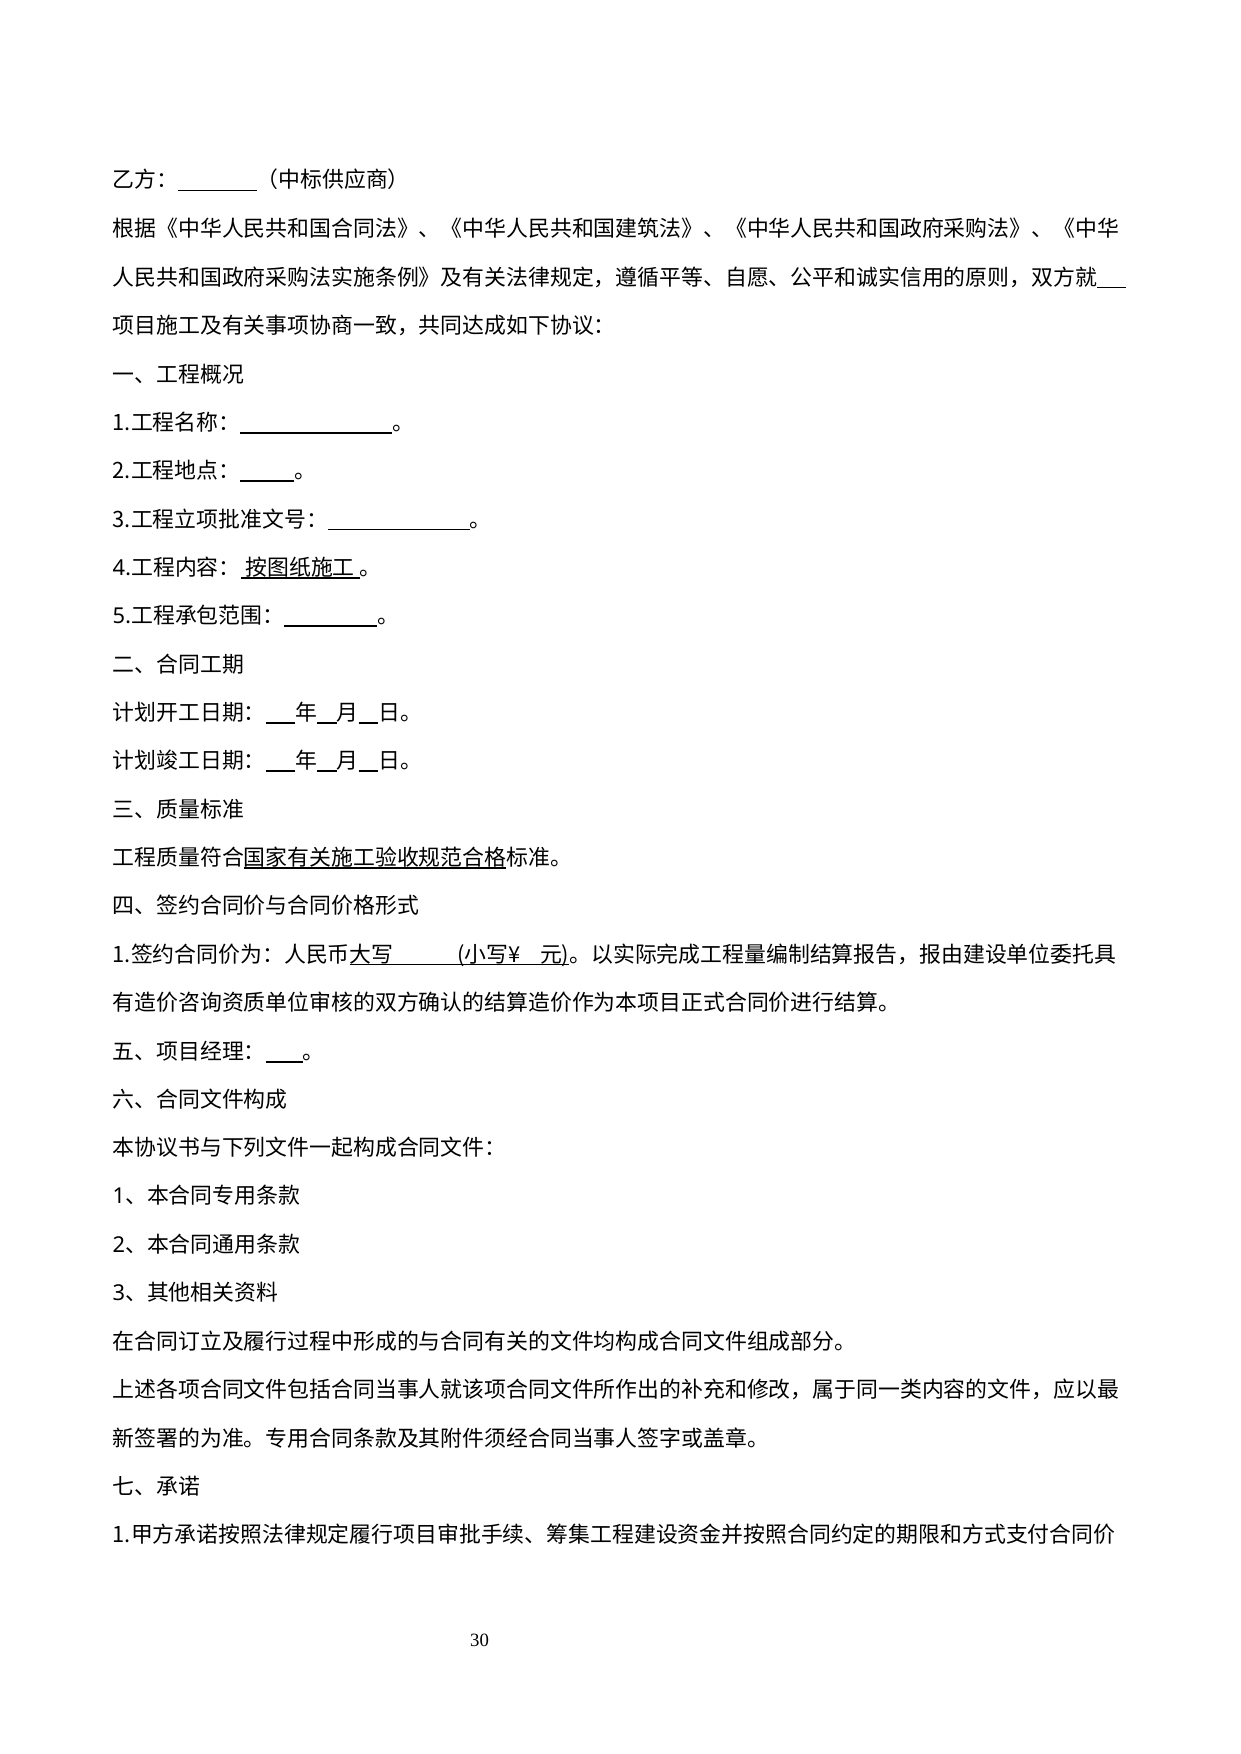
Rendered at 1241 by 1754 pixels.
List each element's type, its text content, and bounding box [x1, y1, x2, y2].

text 在合同订立及履行过程中形成的与合同有关的文件均构成合同文件组成部分。 [112, 1323, 1128, 1356]
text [112, 1517, 1128, 1549]
text 计划竣工日期： 年 月 日。 [112, 743, 1128, 775]
text 3.工程立项批准文号： 。 [112, 501, 1128, 534]
text 3、其他相关资料 [112, 1275, 1128, 1307]
text 七、承诺 [112, 1469, 1128, 1501]
text 二、合同工期 [112, 646, 1128, 679]
text 1.工程名称： 。 [112, 404, 1128, 437]
text 2.工程地点： 。 [112, 453, 1128, 485]
text 5.工程承包范围： 。 [112, 598, 1128, 630]
text 工程质量符合国家有关施工验收规范合格标准。 [112, 839, 1128, 872]
text 1.签约合同价为：人民币大写 (小写¥ 元)。以实际完成工程量编制结算报告，报由建设单位委托具有造价咨询资质单位审核的双方确认的结算造价作为本项目正式合同价进行结算。 [112, 936, 1128, 1017]
text 乙方： （中标供应商） [112, 162, 1128, 194]
text 根据《中华人民共和国合同法》、《中华人民共和国建筑法》、《中华人民共和国政府采购法》、《中华人民共和国政府采购法实施条例》及有关法律规定，遵循平等、自愿、公平和诚实信用的原则，双方就 项目施工及有关事项协商一致，共同达成如下协议： [112, 210, 1128, 340]
text 三、质量标准 [112, 791, 1128, 824]
text 五、项目经理： 。 [112, 1033, 1128, 1066]
text 1、本合同专用条款 [112, 1178, 1128, 1211]
text 六、合同文件构成 [112, 1082, 1128, 1114]
text 四、签约合同价与合同价格形式 [112, 888, 1128, 920]
text 4.工程内容： 按图纸施工 。 [112, 549, 1128, 582]
text 一、工程概况 [112, 356, 1128, 389]
text 本协议书与下列文件一起构成合同文件： [112, 1130, 1128, 1162]
text 2、本合同通用条款 [112, 1227, 1128, 1259]
text 计划开工日期： 年 月 日。 [112, 694, 1128, 727]
text 上述各项合同文件包括合同当事人就该项合同文件所作出的补充和修改，属于同一类内容的文件，应以最新签署的为准。专用合同条款及其附件须经合同当事人签字或盖章。 [112, 1372, 1128, 1453]
